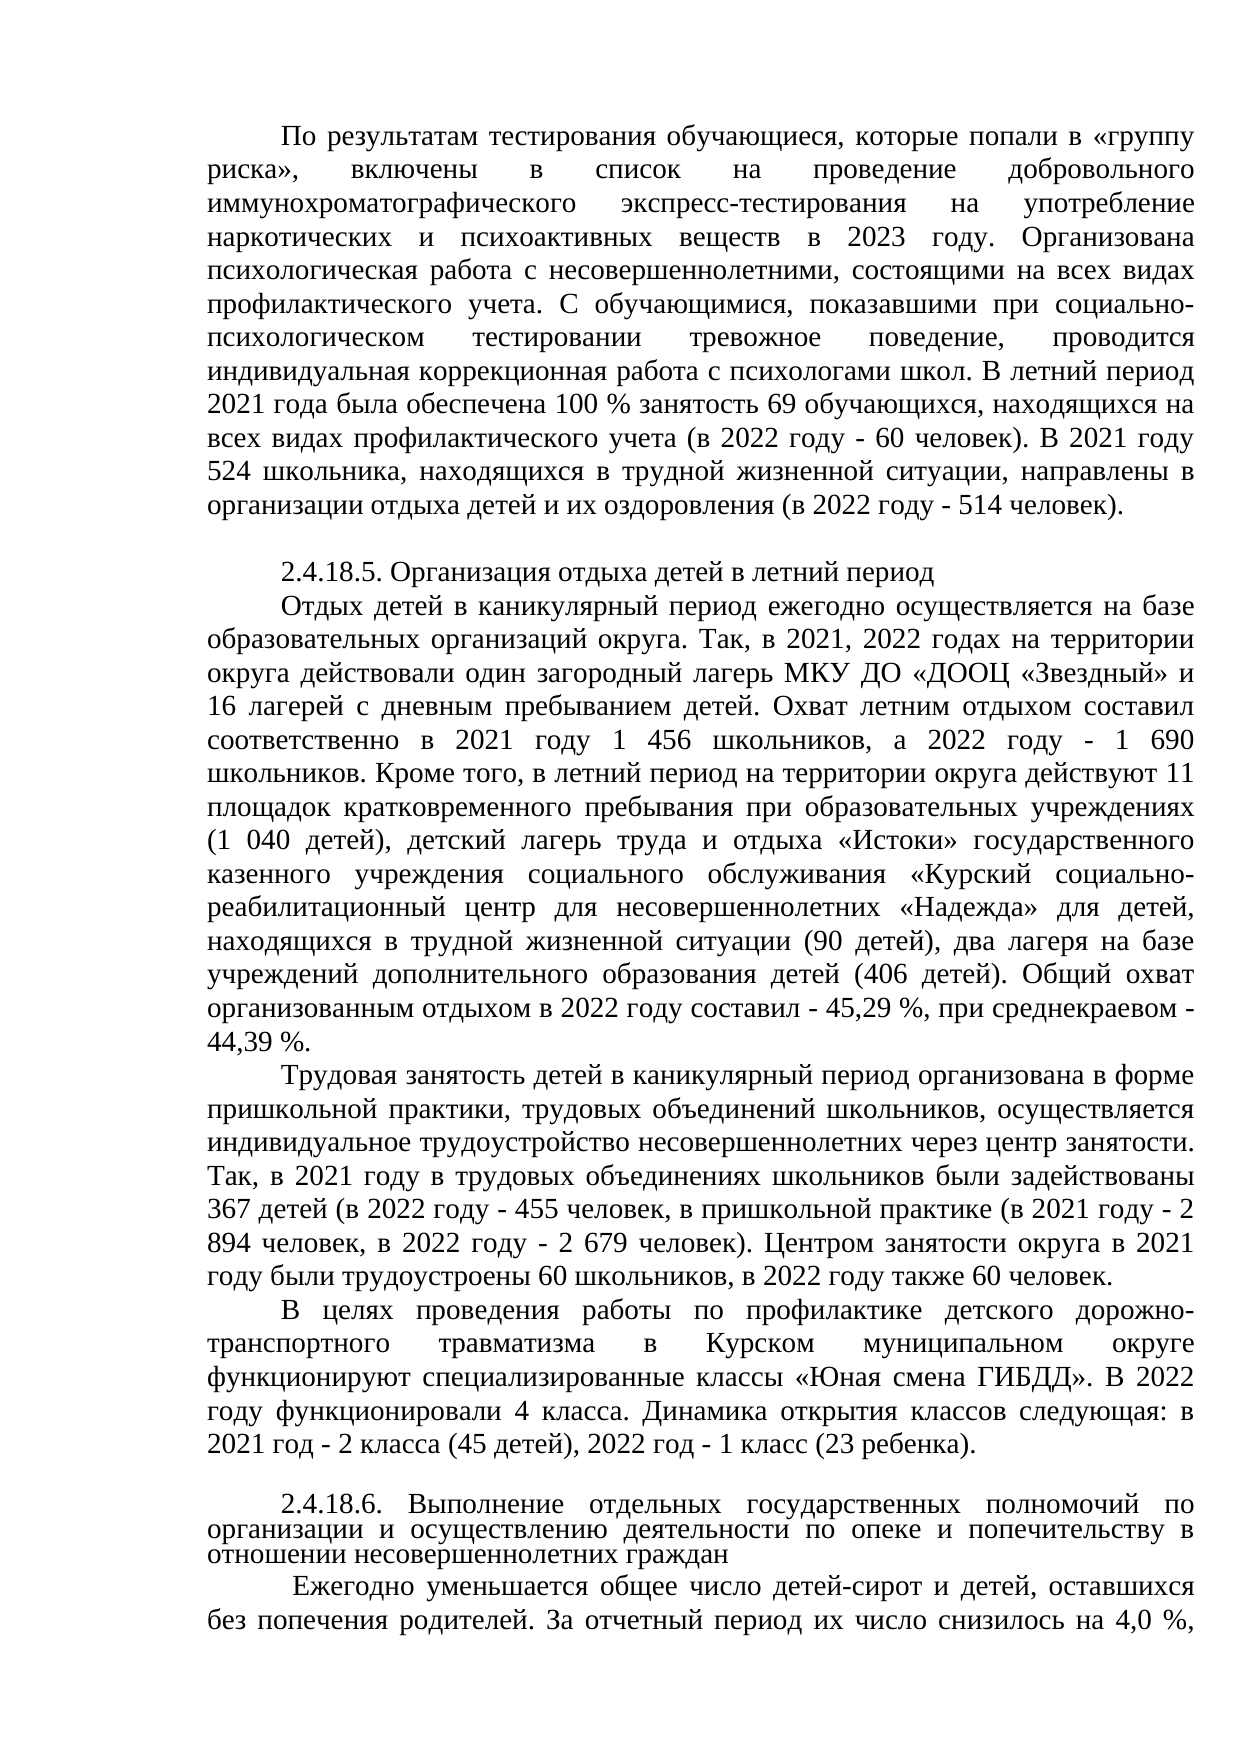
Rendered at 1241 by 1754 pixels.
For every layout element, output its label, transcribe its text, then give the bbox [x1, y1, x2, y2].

text По результатам тестирования обучающиеся, которые попали в «группу риска», включены в список на проведение добровольного иммунохроматографического экспресс-тестирования на употребление наркотических и психоактивных веществ в 2023 году. Организована психологическая работа с несовершеннолетними, состоящими на всех видах профилактического учета. С обучающимися, показавшими при социально-психологическом тестировании тревожное поведение, проводится индивидуальная коррекционная работа с психологами школ. В летний период 2021 года была обеспечена 100 % занятость 69 обучающихся, находящихся на всех видах профилактического учета (в 2022 году - 60 человек). В 2021 году 524 школьника, находящихся в трудной жизненной ситуации, направлены в организации отдыха детей и их оздоровления (в 2022 году - 514 человек). [207, 118, 1195, 521]
text В целях проведения работы по профилактике детского дорожно- транспортного травматизма в Курском муниципальном округе функционируют специализированные классы «Юная смена ГИБДД». В 2022 году функционировали 4 класса. Динамика открытия классов следующая: в 2021 год - 2 класса (45 детей), 2022 год - 1 класс (23 ребенка). [207, 1292, 1195, 1460]
text Отдых детей в каникулярный период ежегодно осуществляется на базе образовательных организаций округа. Так, в 2021, 2022 годах на территории округа действовали один загородный лагерь МКУ ДО «ДООЦ «Звездный» и 16 лагерей с дневным пребыванием детей. Охват летним отдыхом составил соответственно в 2021 году 1 456 школьников, а 2022 году - 1 690 школьников. Кроме того, в летний период на территории округа действуют 11 площадок кратковременного пребывания при образовательных учреждениях (1 040 детей), детский лагерь труда и отдыха «Истоки» государственного казенного учреждения социального обслуживания «Курский социально-реабилитационный центр для несовершеннолетних «Надежда» для детей, находящихся в трудной жизненной ситуации (90 детей), два лагеря на базе учреждений дополнительного образования детей (406 детей). Общий охват организованным отдыхом в 2022 году составил - 45,29 %, при среднекраевом - 44,39 %. [207, 588, 1195, 1057]
text Трудовая занятость детей в каникулярный период организована в форме пришкольной практики, трудовых объединений школьников, осуществляется индивидуальное трудоустройство несовершеннолетних через центр занятости. Так, в 2021 году в трудовых объединениях школьников были задействованы 367 детей (в 2022 году - 455 человек, в пришкольной практике (в 2021 году - 2 894 человек, в 2022 году - 2 679 человек). Центром занятости округа в 2021 году были трудоустроены 60 школьников, в 2022 году также 60 человек. [207, 1057, 1195, 1292]
text 2.4.18.5. Организация отдыха детей в летний период [207, 554, 1195, 588]
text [207, 1568, 1195, 1635]
text 2.4.18.6. Выполнение отдельных государственных полномочий по организации и осуществлению деятельности по опеке и попечительству в отношении несовершеннолетних граждан [207, 1493, 1195, 1568]
